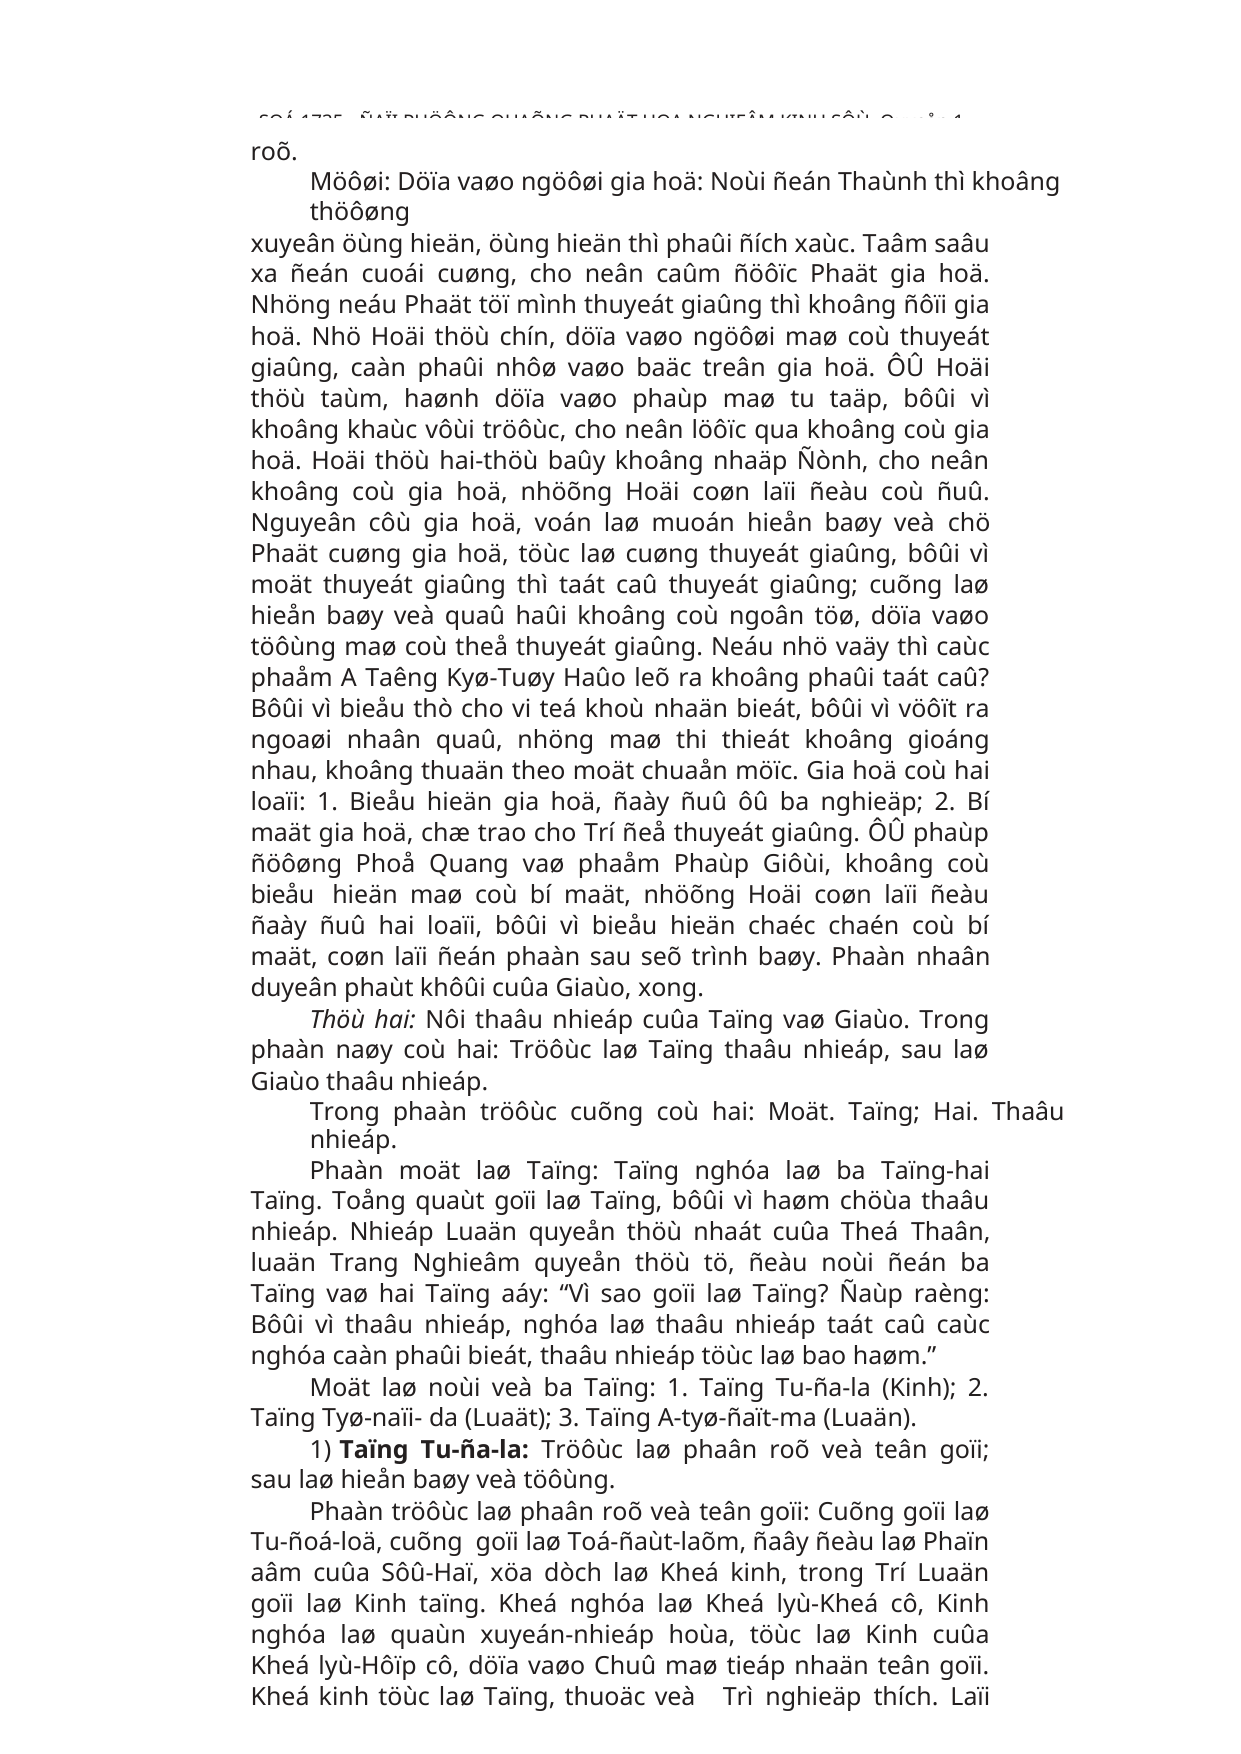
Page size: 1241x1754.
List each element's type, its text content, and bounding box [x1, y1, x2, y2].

text xuyeân öùng hieän, öùng hieän thì phaûi ñích xaùc. Taâm saâu xa ñeán cuoái cuøng, cho neân caûm ñöôïc Phaät gia hoä. Nhöng neáu Phaät töï mình thuyeát giaûng thì khoâng ñôïi gia hoä. Nhö Hoäi thöù chín, döïa vaøo ngöôøi maø coù thuyeát giaûng, caàn phaûi nhôø vaøo baäc treân gia hoä. ÔÛ Hoäi thöù taùm, haønh döïa vaøo phaùp maø tu taäp, bôûi vì khoâng khaùc vôùi tröôùc, cho neân löôïc qua khoâng coù gia hoä. Hoäi thöù hai-thöù baûy khoâng nhaäp Ñònh, cho neân khoâng coù gia hoä, nhöõng Hoäi coøn laïi ñeàu coù ñuû. Nguyeân côù gia hoä, voán laø muoán hieån baøy veà chö Phaät cuøng gia hoä, töùc laø cuøng thuyeát giaûng, bôûi vì moät thuyeát giaûng thì taát caû thuyeát giaûng; cuõng laø hieån baøy veà quaû haûi khoâng coù ngoân töø, döïa vaøo töôùng maø coù theå thuyeát giaûng. Neáu nhö vaäy thì caùc phaåm A Taêng Kyø-Tuøy Haûo leõ ra khoâng phaûi taát caû? Bôûi vì bieåu thò cho vi teá khoù nhaän bieát, bôûi vì vöôït ra ngoaøi nhaân quaû, nhöng maø thi thieát khoâng gioáng nhau, khoâng thuaän theo moät chuaån möïc. Gia hoä coù hai loaïi: 1. Bieåu hieän gia hoä, ñaày ñuû ôû ba nghieäp; 2. Bí maät gia hoä, chæ trao cho Trí ñeå thuyeát giaûng. ÔÛ phaùp ñöôøng Phoå Quang vaø phaåm Phaùp Giôùi, khoâng coù bieåu hieän maø coù bí maät, nhöõng Hoäi coøn laïi ñeàu ñaày ñuû hai loaïi, bôûi vì bieåu hieän chaéc chaén coù bí maät, coøn laïi ñeán phaàn sau seõ trình baøy. Phaàn nhaân duyeân phaùt khôûi cuûa Giaùo, xong. [250, 228, 990, 1004]
text Thöù hai: Nôi thaâu nhieáp cuûa Taïng vaø Giaùo. Trong phaàn naøy coù hai: Tröôùc laø Taïng thaâu nhieáp, sau laø Giaùo thaâu nhieáp. [250, 1004, 990, 1097]
list Taïng Tu-ña-la: Tröôùc laø phaân roõ veà teân goïi; sau laø hieån baøy veà töôùng. [250, 1434, 990, 1496]
text Möôøi: Döïa vaøo ngöôøi gia hoä: Noùi ñeán Thaùnh thì khoâng thöôøng [309, 167, 1065, 226]
text Moät laø noùi veà ba Taïng: 1. Taïng Tu-ña-la (Kinh); 2. Taïng Tyø-naïi- da (Luaät); 3. Taïng A-tyø-ñaït-ma (Luaän). [250, 1372, 990, 1434]
text Trong phaàn tröôùc cuõng coù hai: Moät. Taïng; Hai. Thaâu nhieáp. [309, 1097, 1065, 1154]
text Phaàn moät laø Taïng: Taïng nghóa laø ba Taïng-hai Taïng. Toång quaùt goïi laø Taïng, bôûi vì haøm chöùa thaâu nhieáp. Nhieáp Luaän quyeån thöù nhaát cuûa Theá Thaân, luaän Trang Nghieâm quyeån thöù tö, ñeàu noùi ñeán ba Taïng vaø hai Taïng aáy: “Vì sao goïi laø Taïng? Ñaùp raèng: Bôûi vì thaâu nhieáp, nghóa laø thaâu nhieáp taát caû caùc nghóa caàn phaûi bieát, thaâu nhieáp töùc laø bao haøm.” [250, 1154, 990, 1372]
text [250, 1496, 990, 1713]
text roõ. [250, 135, 1065, 167]
